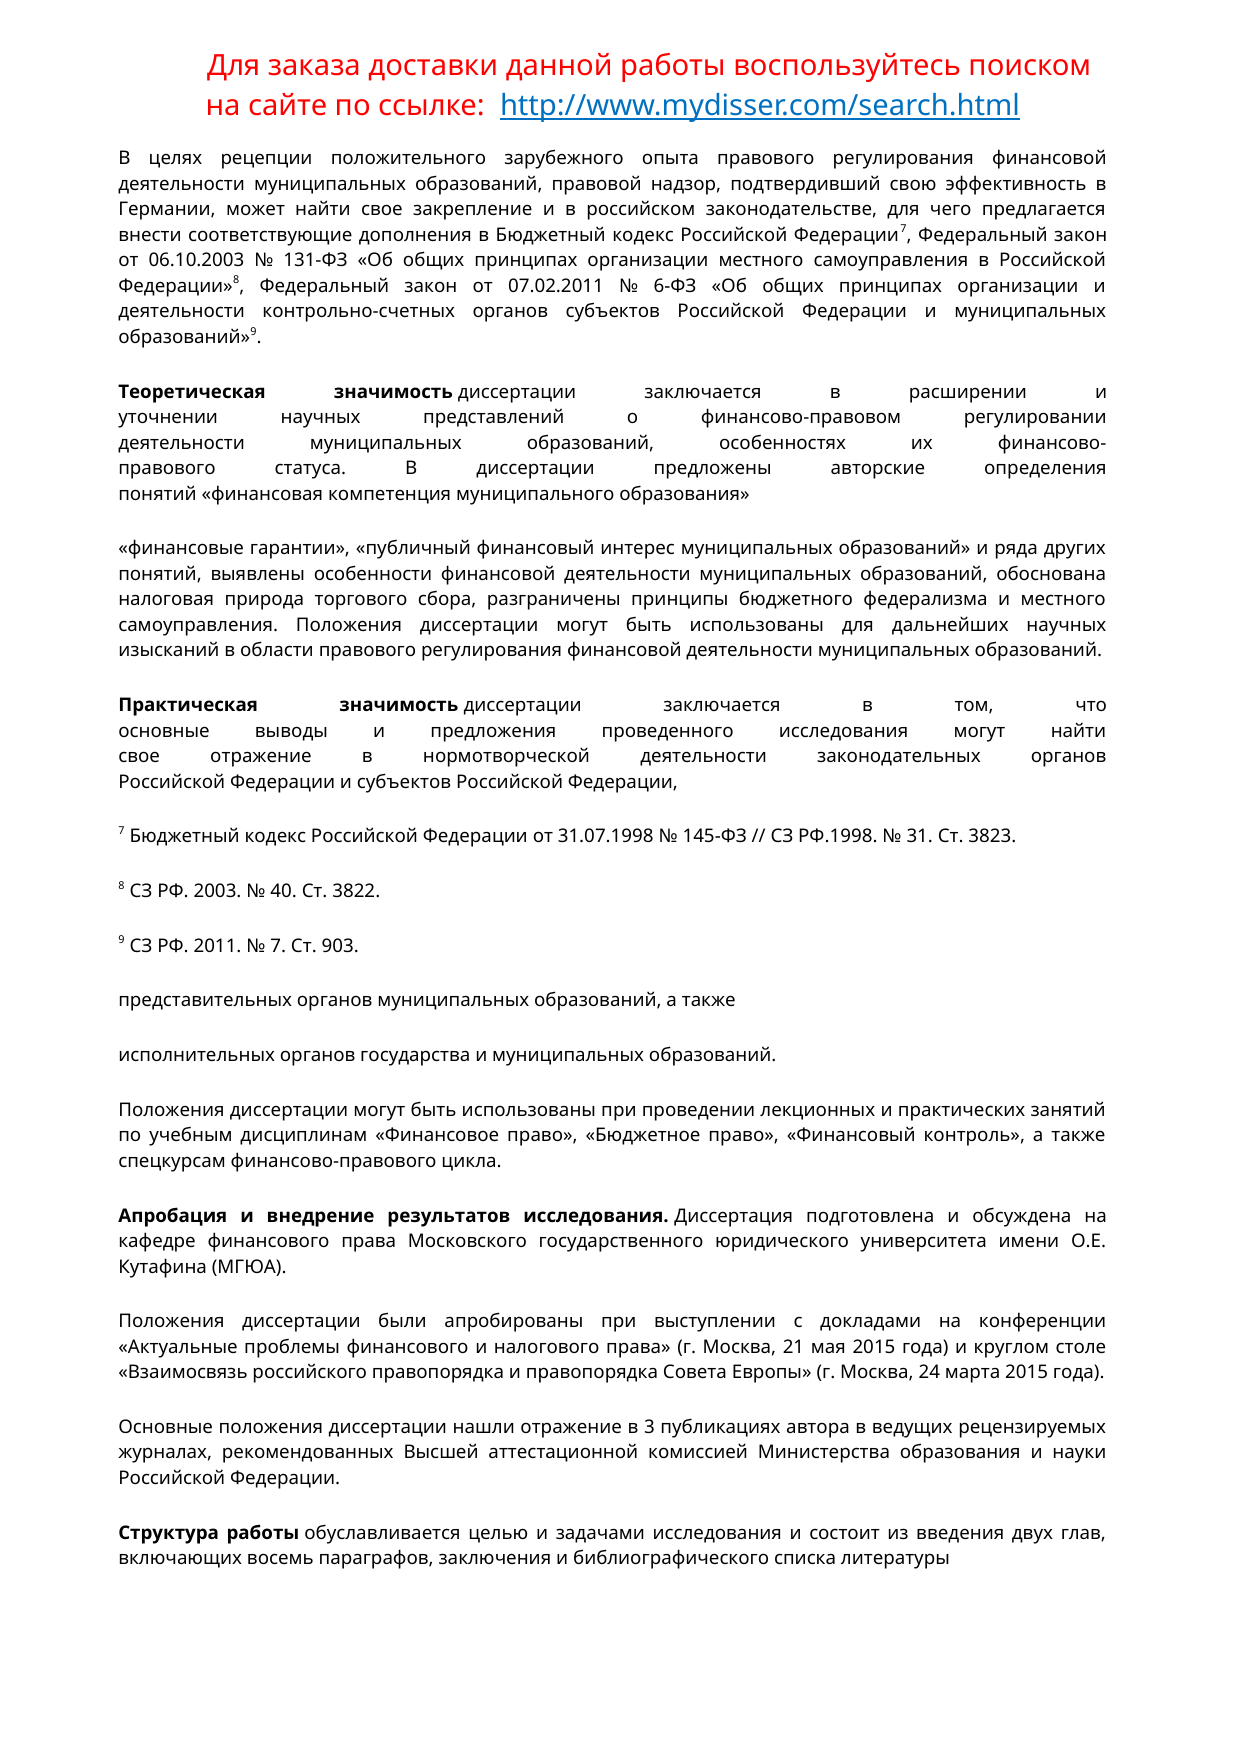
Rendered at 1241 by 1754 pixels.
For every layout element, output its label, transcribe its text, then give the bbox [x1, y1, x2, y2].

text 9 СЗ РФ. 2011. № 7. Ст. 903. [118, 932, 1107, 958]
text «финансовые гарантии», «публичный финансовый интерес муниципальных образований» и ряда других понятий, выявлены особенности финансовой деятельности муниципальных образований, обоснована налоговая природа торгового сбора, разграничены принципы бюджетного федерализма и местного самоуправления. Положения диссертации могут быть использованы для дальнейших научных изысканий в области правового регулирования финансовой деятельности муниципальных образований. [118, 535, 1107, 662]
text Положения диссертации могут быть использованы при проведении лекционных и практических занятий по учебным дисциплинам «Финансовое право», «Бюджетное право», «Финансовый контроль», а также спецкурсам финансово-правового цикла. [118, 1096, 1107, 1173]
text Положения диссертации были апробированы при выступлении с докладами на конференции «Актуальные проблемы финансового и налогового права» (г. Москва, 21 мая 2015 года) и круглом столе «Взаимосвязь российского правопорядка и правопорядка Совета Европы» (г. Москва, 24 марта 2015 года). [118, 1308, 1107, 1384]
text Теоретическая значимость диссертации заключается в расширении и уточнении научных представлений о финансово-правовом регулировании деятельности муниципальных образований, особенностях их финансово- правового статуса. В диссертации предложены авторские определения понятий «финансовая компетенция муниципального образования» [118, 378, 1107, 506]
text Структура работы обуславливается целью и задачами исследования и состоит из введения двух глав, включающих восемь параграфов, заключения и библиографического списка литературы [118, 1519, 1107, 1570]
text Практическая значимость диссертации заключается в том, что основные выводы и предложения проведенного исследования могут найти свое отражение в нормотворческой деятельности законодательных органов Российской Федерации и субъектов Российской Федерации, [118, 691, 1107, 793]
text 8 СЗ РФ. 2003. № 40. Ст. 3822. [118, 877, 1107, 903]
text Апробация и внедрение результатов исследования. Диссертация подготовлена и обсуждена на кафедре финансового права Московского государственного юридического университета имени О.Е. Кутафина (МГЮА). [118, 1202, 1107, 1278]
text В целях рецепции положительного зарубежного опыта правового регулирования финансовой деятельности муниципальных образований, правовой надзор, подтвердивший свою эффективность в Германии, может найти свое закрепление и в российском законодательстве, для чего предлагается внести соответствующие дополнения в Бюджетный кодекс Российской Федерации7, Федеральный закон от 06.10.2003 № 131-ФЗ «Об общих принципах организации местного самоуправления в Российской Федерации»8, Федеральный закон от 07.02.2011 № 6-ФЗ «Об общих принципах организации и деятельности контрольно-счетных органов субъектов Российской Федерации и муниципальных образований»9. [118, 144, 1107, 349]
text представительных органов муниципальных образований, а также [118, 987, 1107, 1012]
text Основные положения диссертации нашли отражение в 3 публикациях автора в ведущих рецензируемых журналах, рекомендованных Высшей аттестационной комиссией Министерства образования и науки Российской Федерации. [118, 1413, 1107, 1490]
text исполнительных органов государства и муниципальных образований. [118, 1041, 1107, 1067]
text 7 Бюджетный кодекс Российской Федерации от 31.07.1998 № 145-ФЗ // СЗ РФ.1998. № 31. Ст. 3823. [118, 823, 1107, 848]
